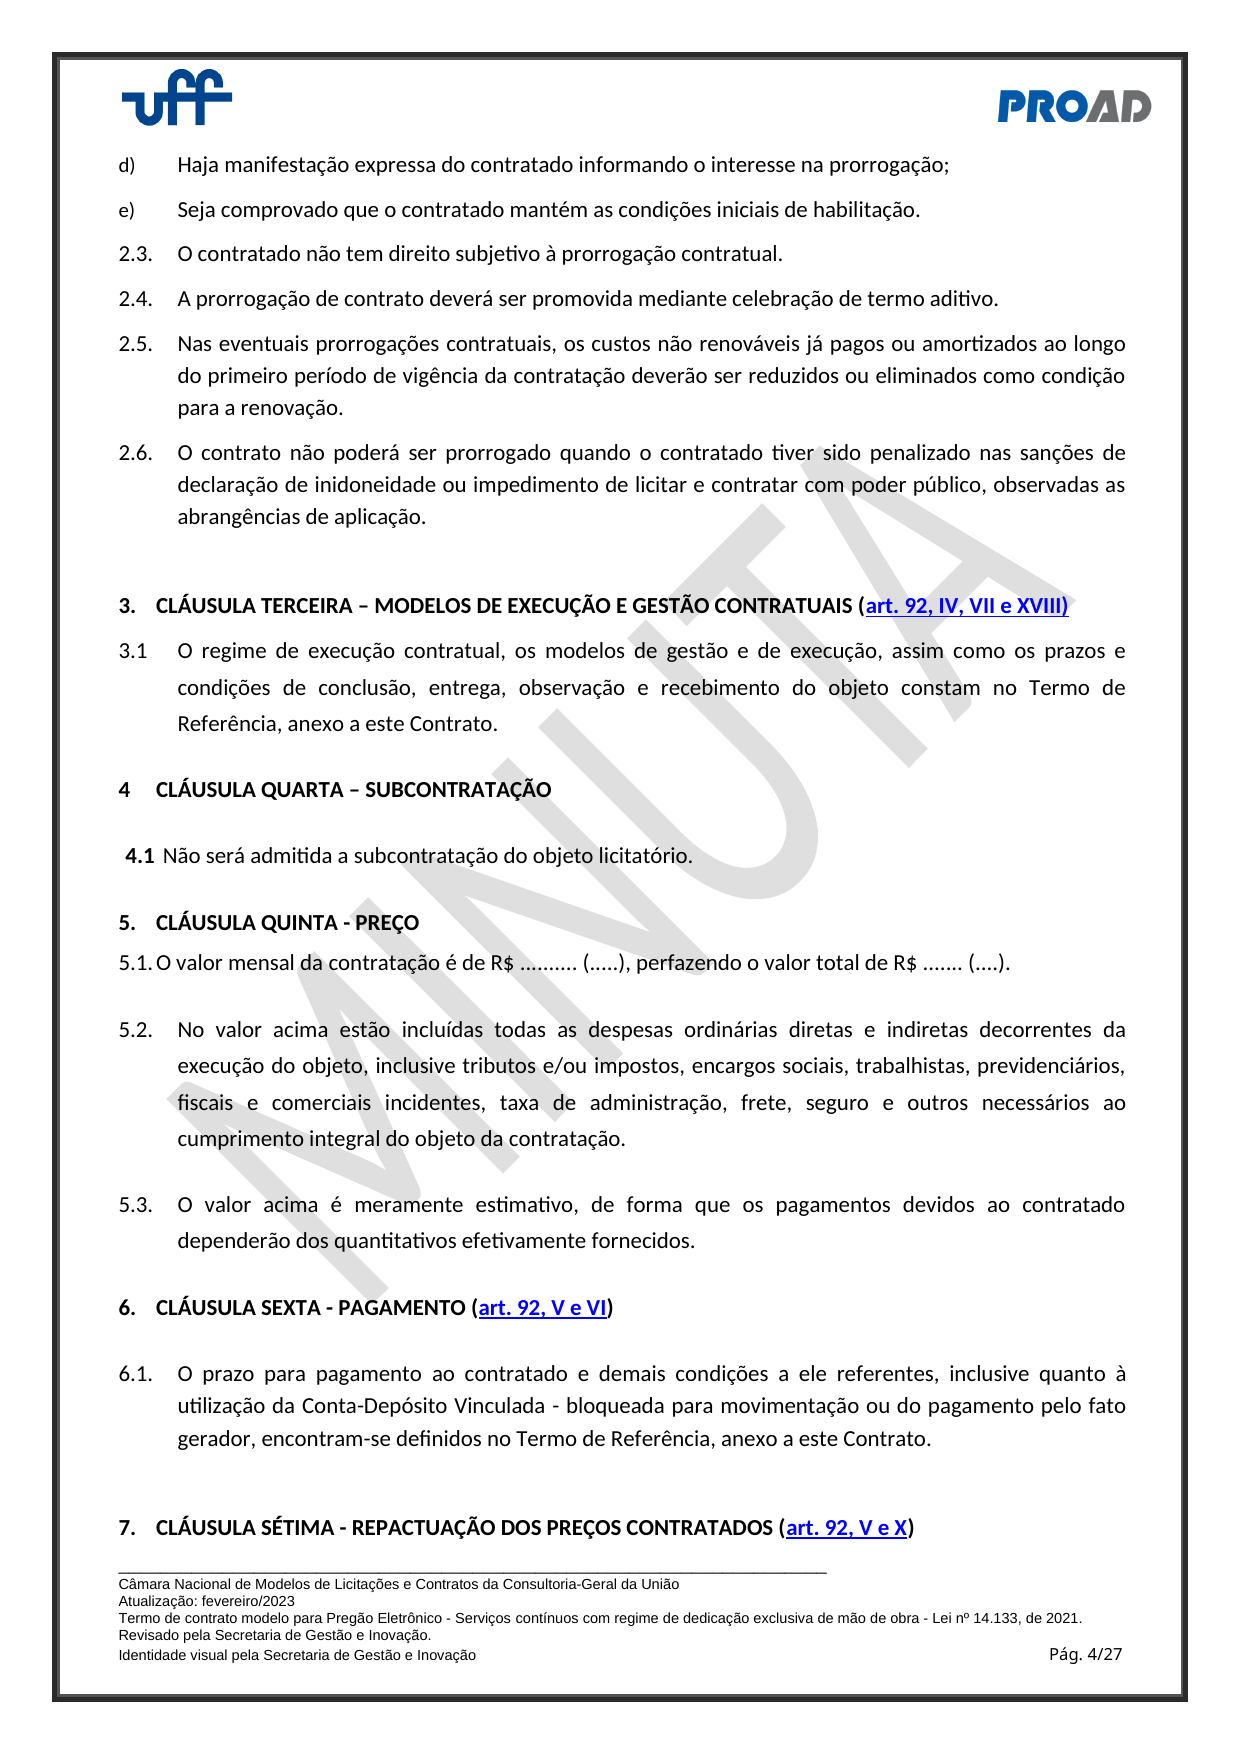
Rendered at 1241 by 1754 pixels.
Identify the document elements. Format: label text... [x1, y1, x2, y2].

picture [120, 69, 233, 131]
list Haja manifestação expressa do contratado informando o interesse na prorrogação; [118, 150, 1128, 178]
list O contrato não poderá ser prorrogado quando o contratado tiver sido penalizado nas sanções de declaração de inidoneidade ou impedimento de licitar e contratar com poder público, observadas as abrangências de aplicação. [118, 438, 1128, 530]
list CLÁUSULA TERCEIRA – MODELOS DE EXECUÇÃO E GESTÃO CONTRATUAIS (art. 92, IV, VII e XVIII) [118, 592, 1128, 619]
list CLÁUSULA QUARTA – SUBCONTRATAÇÃO [118, 775, 1128, 803]
list No valor acima estão incluídas todas as despesas ordinárias diretas e indiretas decorrentes da execução do objeto, inclusive tributos e/ou impostos, encargos sociais, trabalhistas, previdenciários, fiscais e comerciais incidentes, taxa de administração, frete, seguro e outros necessários ao cumprimento integral do objeto da contratação. [118, 1015, 1128, 1152]
list Não será admitida a subcontratação do objeto licitatório. [125, 842, 1128, 870]
list CLÁUSULA SÉTIMA - REPACTUAÇÃO DOS PREÇOS CONTRATADOS (art. 92, V e X) [118, 1513, 1128, 1541]
list A prorrogação de contrato deverá ser promovida mediante celebração de termo aditivo. [118, 284, 1128, 312]
list CLÁUSULA SEXTA - PAGAMENTO (art. 92, V e VI) [118, 1293, 1128, 1321]
list O regime de execução contratual, os modelos de gestão e de execução, assim como os prazos e condições de conclusão, entrega, observação e recebimento do objeto constam no Termo de Referência, anexo a este Contrato. [118, 636, 1128, 737]
list O valor mensal da contratação é de R$ .......... (.....), perfazendo o valor total de R$ ....... (....). [118, 948, 1128, 977]
list CLÁUSULA QUINTA - PREÇO [118, 908, 1115, 936]
picture [982, 74, 1167, 138]
list O contratado não tem direito subjetivo à prorrogação contratual. [118, 239, 1128, 267]
list Seja comprovado que o contratado mantém as condições iniciais de habilitação. [118, 195, 1128, 223]
list O valor acima é meramente estimativo, de forma que os pagamentos devidos ao contratado dependerão dos quantitativos efetivamente fornecidos. [118, 1190, 1128, 1255]
list Nas eventuais prorrogações contratuais, os custos não renováveis já pagos ou amortizados ao longo do primeiro período de vigência da contratação deverão ser reduzidos ou eliminados como condição para a renovação. [118, 329, 1128, 421]
list O prazo para pagamento ao contratado e demais condições a ele referentes, inclusive quanto à utilização da Conta-Depósito Vinculada - bloqueada para movimentação ou do pagamento pelo fato gerador, encontram-se definidos no Termo de Referência, anexo a este Contrato. [118, 1359, 1128, 1452]
